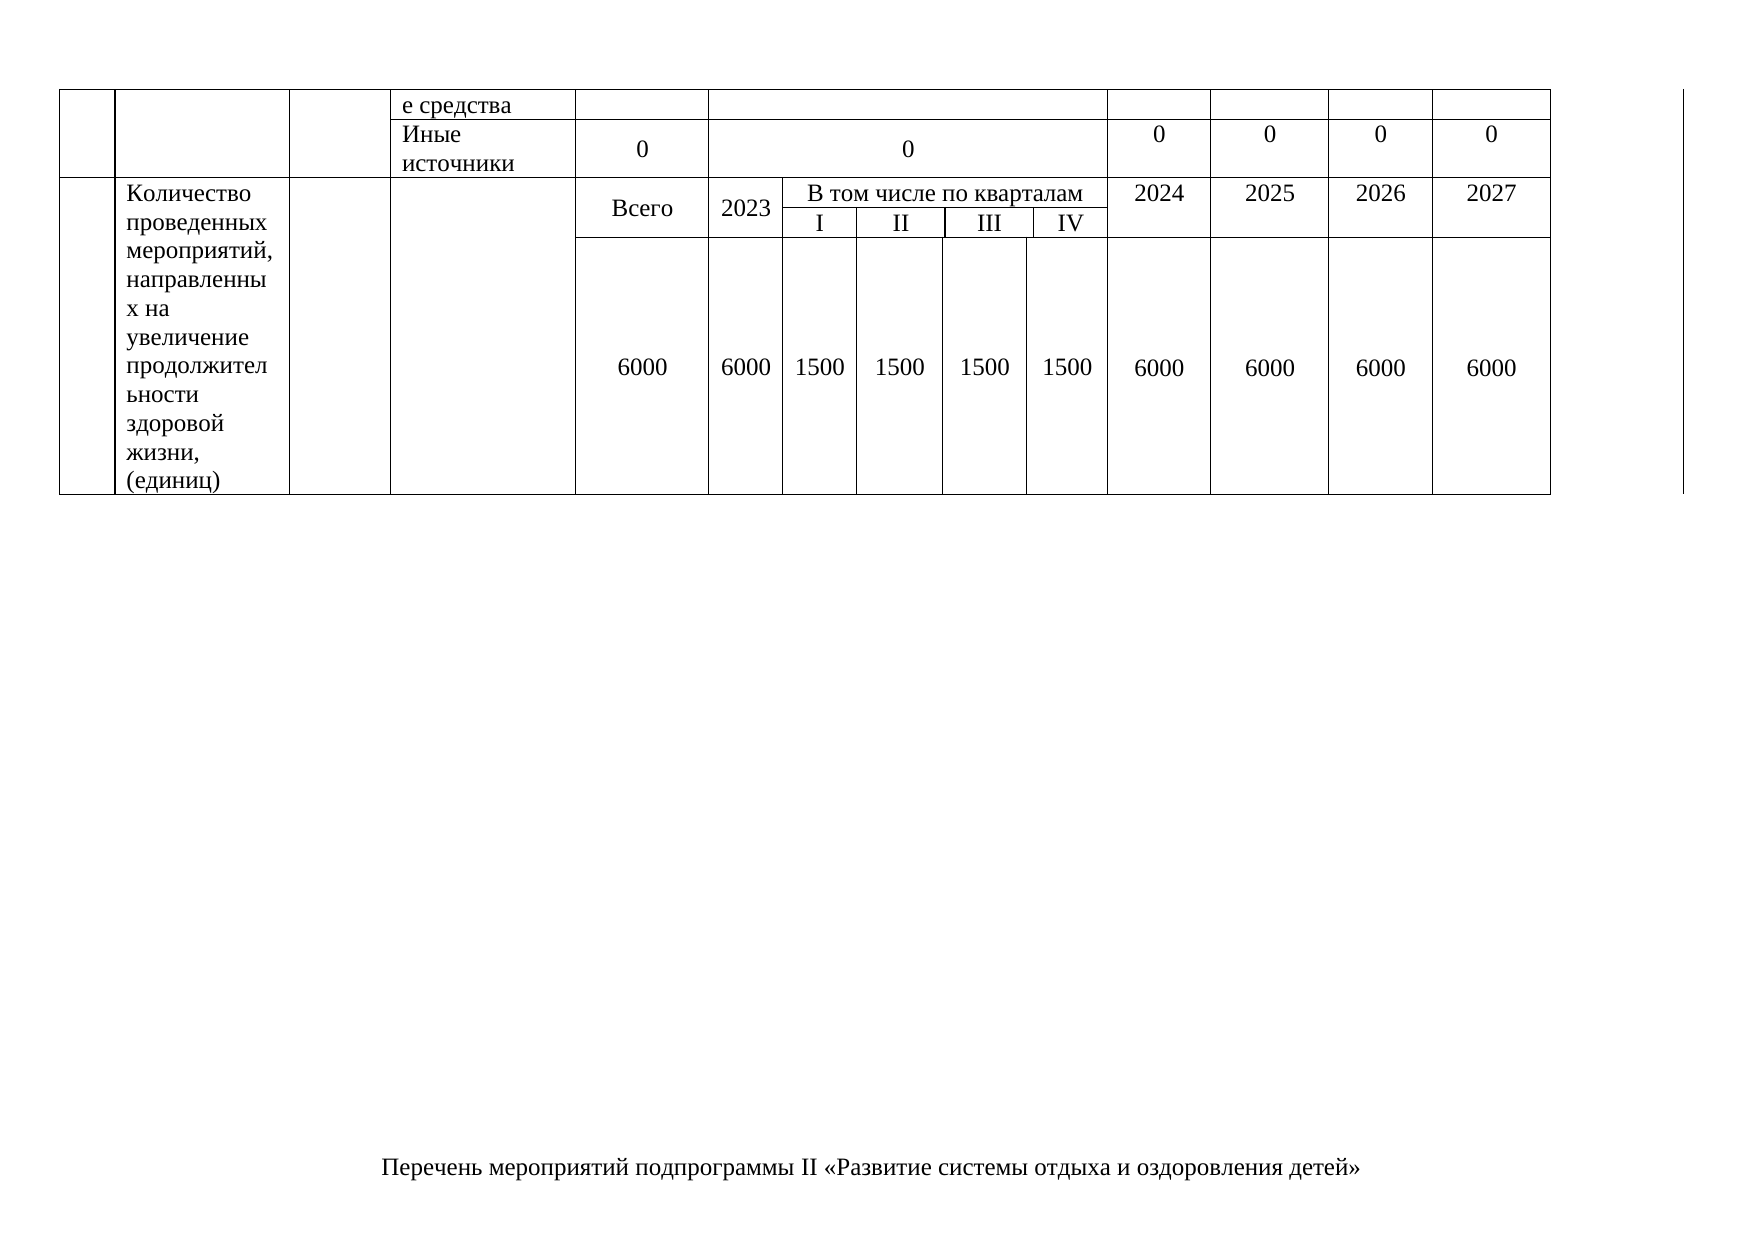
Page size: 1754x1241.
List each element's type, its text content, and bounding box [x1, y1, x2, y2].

table_cell В том числе по кварталам [783, 178, 1107, 207]
table_cell [290, 178, 390, 494]
table_cell 2023 [709, 178, 782, 237]
table_cell 0 [1211, 120, 1328, 177]
table_cell 6000 [1433, 238, 1550, 494]
table_cell 6000 [1108, 238, 1210, 494]
table_cell Всего [576, 178, 708, 237]
table_cell 0 [1433, 120, 1550, 177]
text Перечень мероприятий подпрограммы II «Развитие системы отдыха и оздоровления детей» [89, 1152, 1653, 1181]
table_cell 0 [1329, 90, 1432, 118]
table_cell 6000 [709, 238, 782, 494]
table_cell II [857, 208, 944, 237]
table_cell [60, 178, 114, 494]
table_cell 0 [1211, 90, 1328, 118]
table_cell 0 [1108, 90, 1210, 118]
table_cell 2025 [1211, 178, 1328, 237]
table_cell 0 [709, 90, 1107, 118]
table_cell 0 [576, 120, 708, 177]
table_cell 0 [709, 120, 1107, 177]
table_cell [391, 178, 575, 494]
table_cell Иные источники [391, 120, 575, 177]
table_cell 0 [1329, 120, 1432, 177]
table_cell 6000 [576, 238, 708, 494]
table_cell 0 [576, 90, 708, 118]
table_cell IV [1034, 208, 1107, 237]
table_cell 6000 [1329, 238, 1432, 494]
table_cell 0 [1108, 120, 1210, 177]
table_cell 1500 [783, 238, 856, 494]
table_cell 0 [1433, 90, 1550, 118]
table_cell 1500 [943, 238, 1026, 494]
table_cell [391, 90, 575, 118]
table_cell 2026 [1329, 178, 1432, 237]
table_cell 1500 [857, 238, 942, 494]
table_cell 2024 [1108, 178, 1210, 237]
table_cell 6000 [1211, 238, 1328, 494]
table_cell Количество проведенных мероприятий, направленных на увеличение продолжительности здоровой жизни, (единиц) [116, 178, 289, 494]
table_cell I [783, 208, 856, 237]
table_cell 2027 [1433, 178, 1550, 237]
table_cell III [946, 208, 1033, 237]
table_cell 1500 [1027, 238, 1107, 494]
